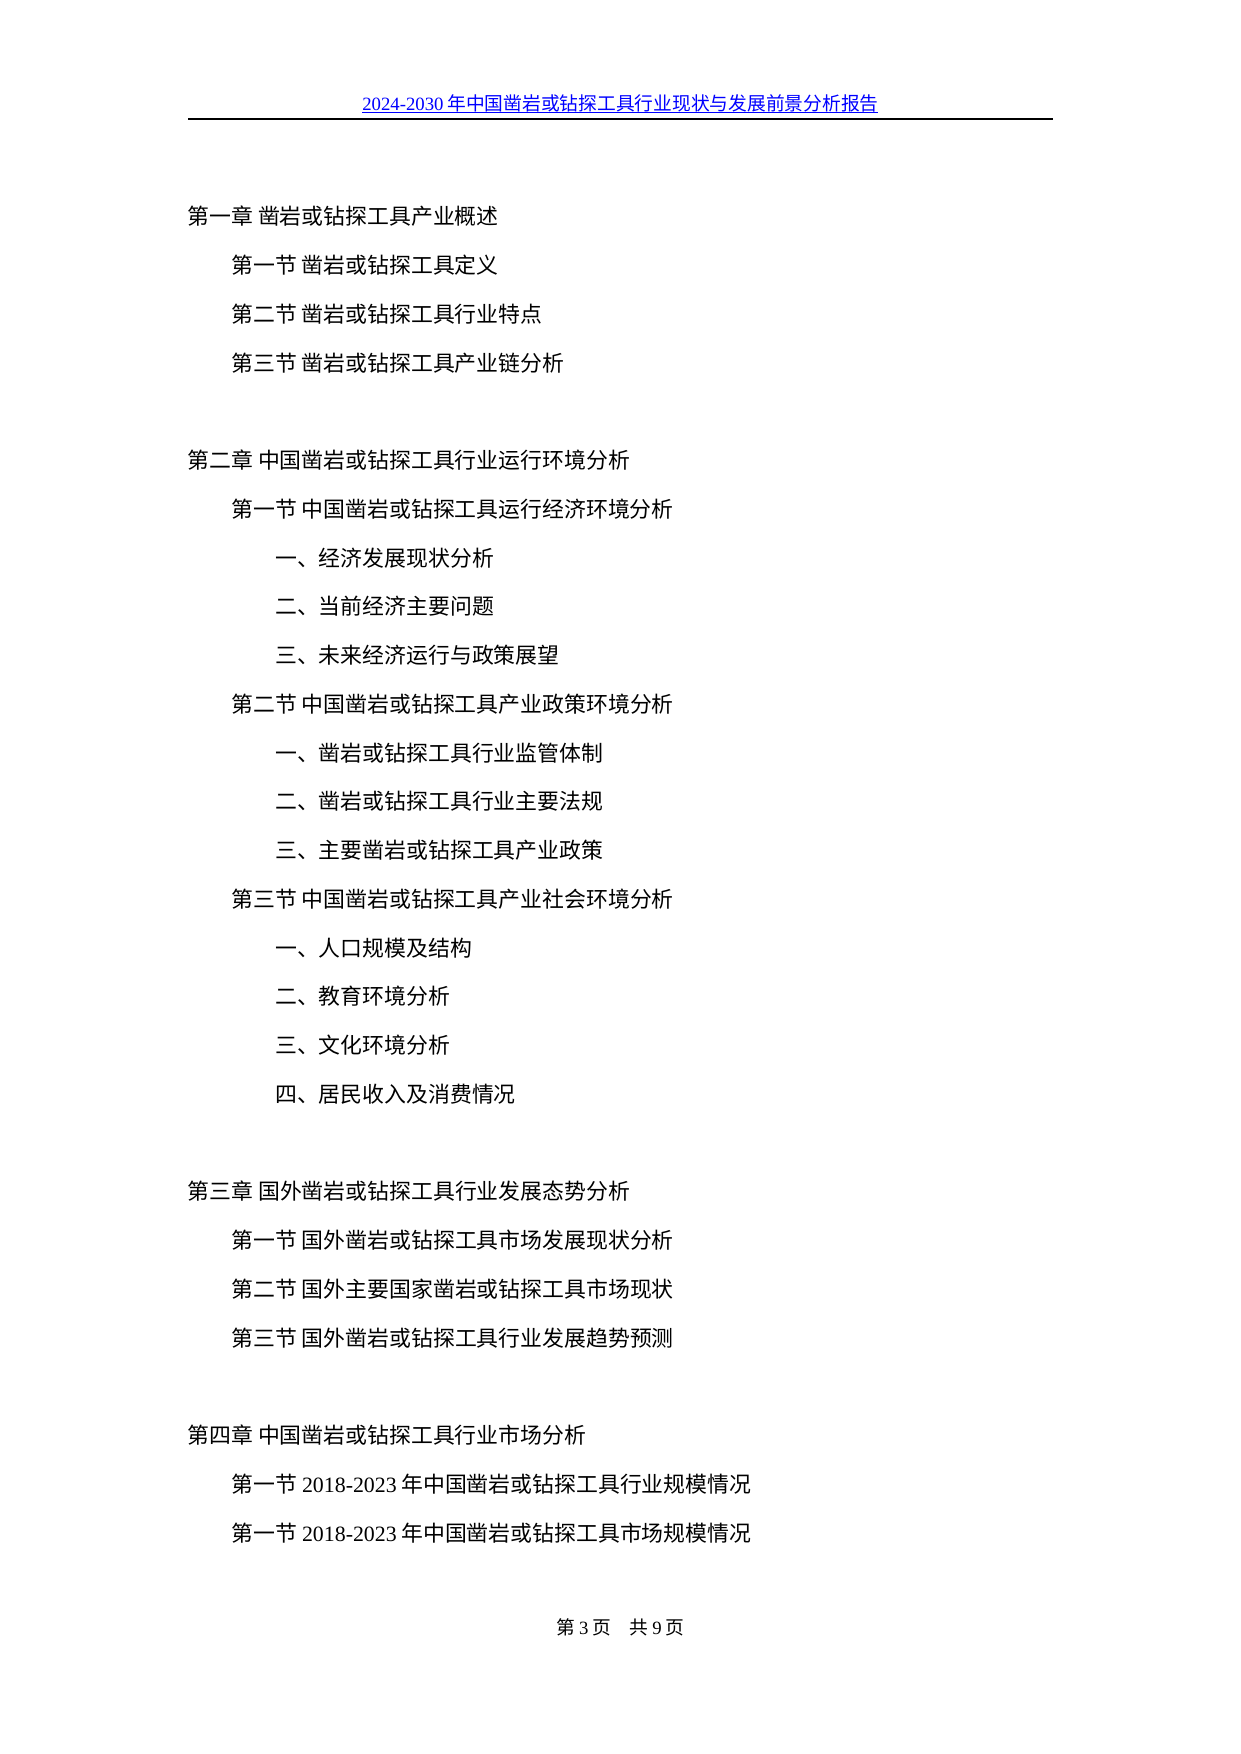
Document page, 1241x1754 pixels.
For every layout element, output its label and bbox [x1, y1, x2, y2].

text [187, 150, 1053, 1548]
